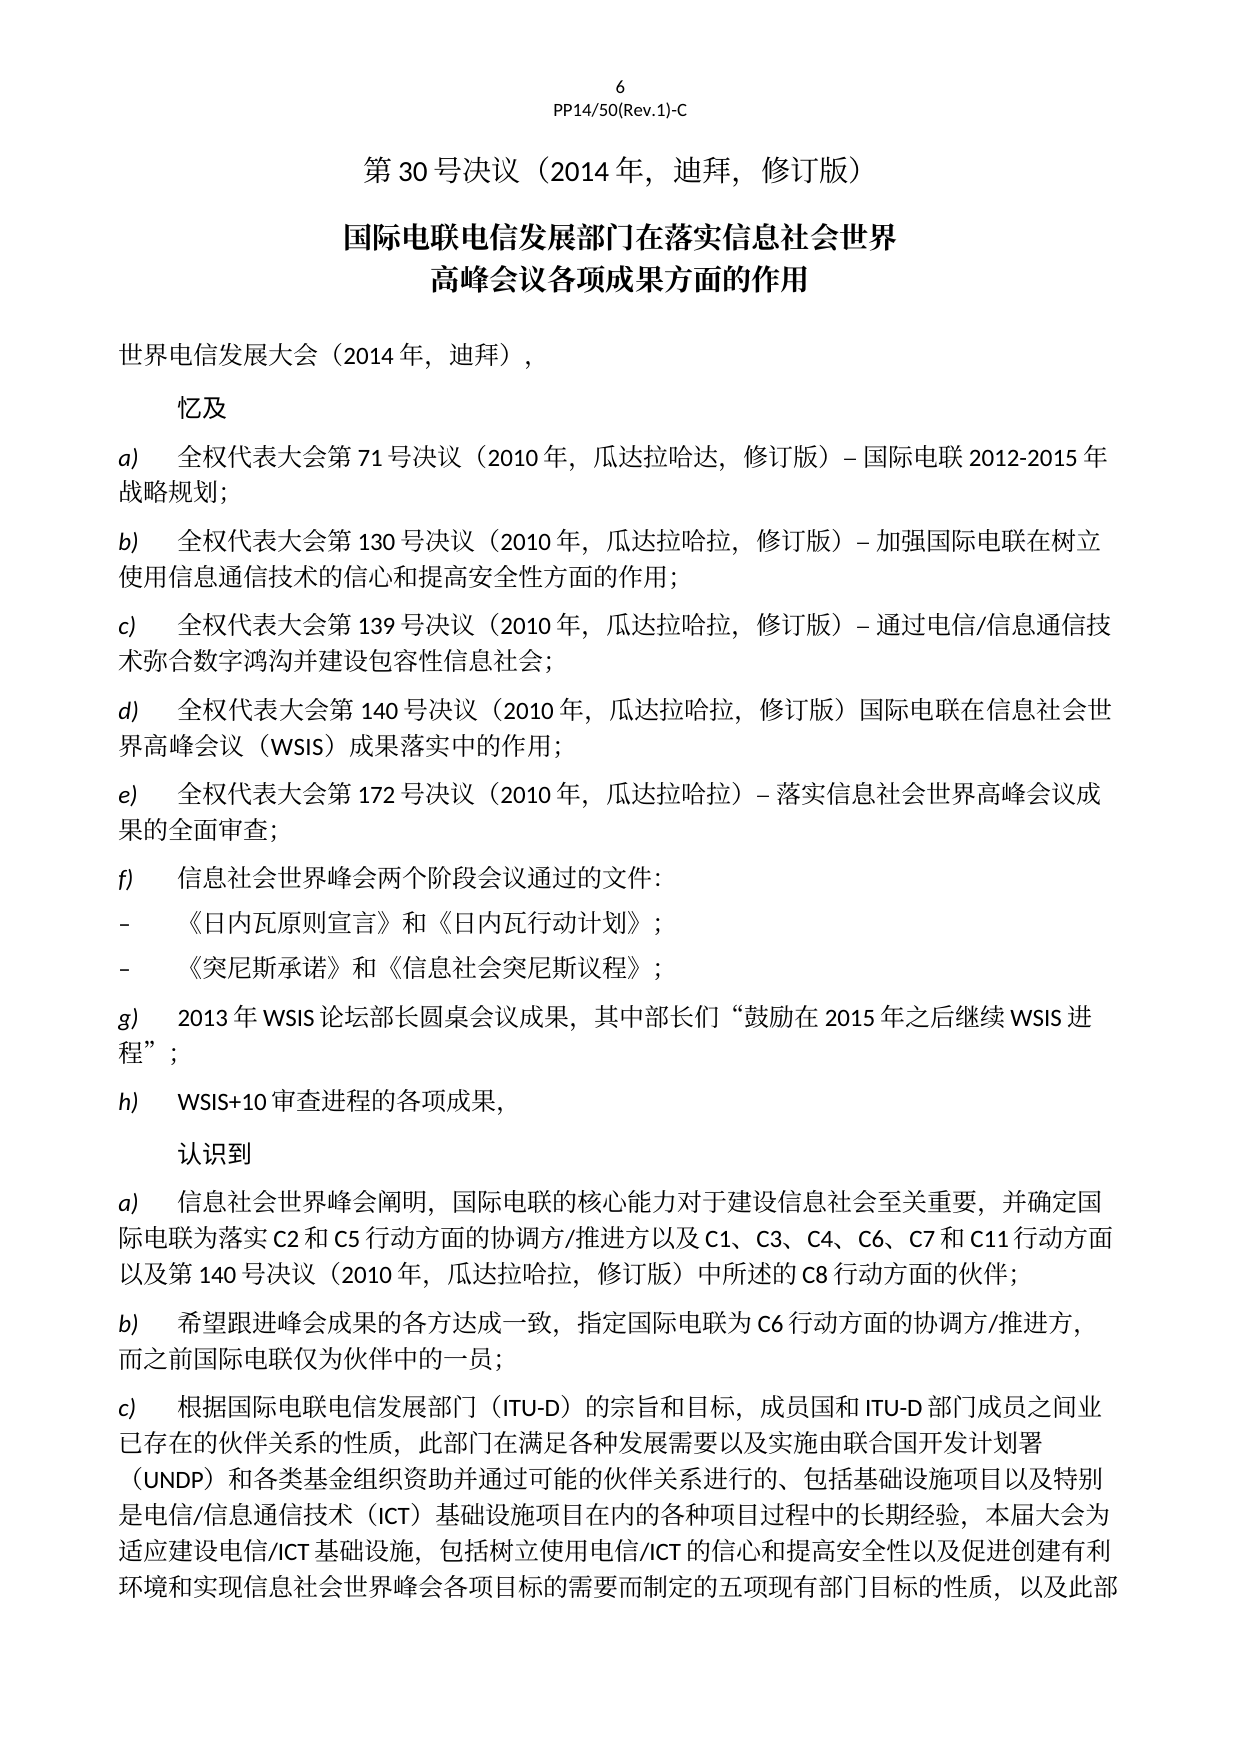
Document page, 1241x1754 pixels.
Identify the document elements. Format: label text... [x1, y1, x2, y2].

text b) 全权代表大会第130号决议（2010年，瓜达拉哈拉，修订版）– 加强国际电联在树立使用信息通信技术的信心和提高安全性方面的作用； [118, 522, 1122, 593]
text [118, 1388, 1122, 1603]
text b) 希望跟进峰会成果的各方达成一致，指定国际电联为C6行动方面的协调方/推进方，而之前国际电联仅为伙伴中的一员； [118, 1303, 1122, 1375]
text 认识到 [177, 1134, 1122, 1171]
text – 《日内瓦原则宣言》和《日内瓦行动计划》； [118, 904, 1122, 940]
text – 《突尼斯承诺》和《信息社会突尼斯议程》； [118, 949, 1122, 985]
text g) 2013年WSIS论坛部长圆桌会议成果，其中部长们“鼓励在2015年之后继续WSIS进程”； [118, 997, 1122, 1069]
title 世界电信发展大会（2014年，迪拜）， [118, 336, 1122, 372]
text a) 全权代表大会第71号决议（2010年，瓜达拉哈达，修订版）– 国际电联2012-2015年战略规划； [118, 437, 1122, 509]
text c) 全权代表大会第139号决议（2010年，瓜达拉哈拉，修订版）– 通过电信/信息通信技术弥合数字鸿沟并建设包容性信息社会； [118, 606, 1122, 678]
text d) 全权代表大会第140号决议（2010年，瓜达拉哈拉，修订版）国际电联在信息社会世界高峰会议（WSIS）成果落实中的作用； [118, 690, 1122, 762]
text f) 信息社会世界峰会两个阶段会议通过的文件： [118, 859, 1122, 895]
text a) 信息社会世界峰会阐明，国际电联的核心能力对于建设信息社会至关重要，并确定国际电联为落实C2和C5行动方面的协调方/推进方以及C1、C3、C4、C6、C7和C11行动方面以及第140号决议（2010年，瓜达拉哈拉，修订版）中所述的C8行动方面的伙伴； [118, 1183, 1122, 1291]
text e) 全权代表大会第172号决议（2010年，瓜达拉哈拉）– 落实信息社会世界高峰会议成果的全面审查； [118, 775, 1122, 847]
text 第30号决议（2014年，迪拜，修订版） [118, 148, 1122, 189]
text h) WSIS+10审查进程的各项成果， [118, 1082, 1122, 1118]
title 国际电联电信发展部门在落实信息社会世界 高峰会议各项成果方面的作用 [118, 214, 1122, 298]
text 忆及 [177, 388, 1122, 425]
